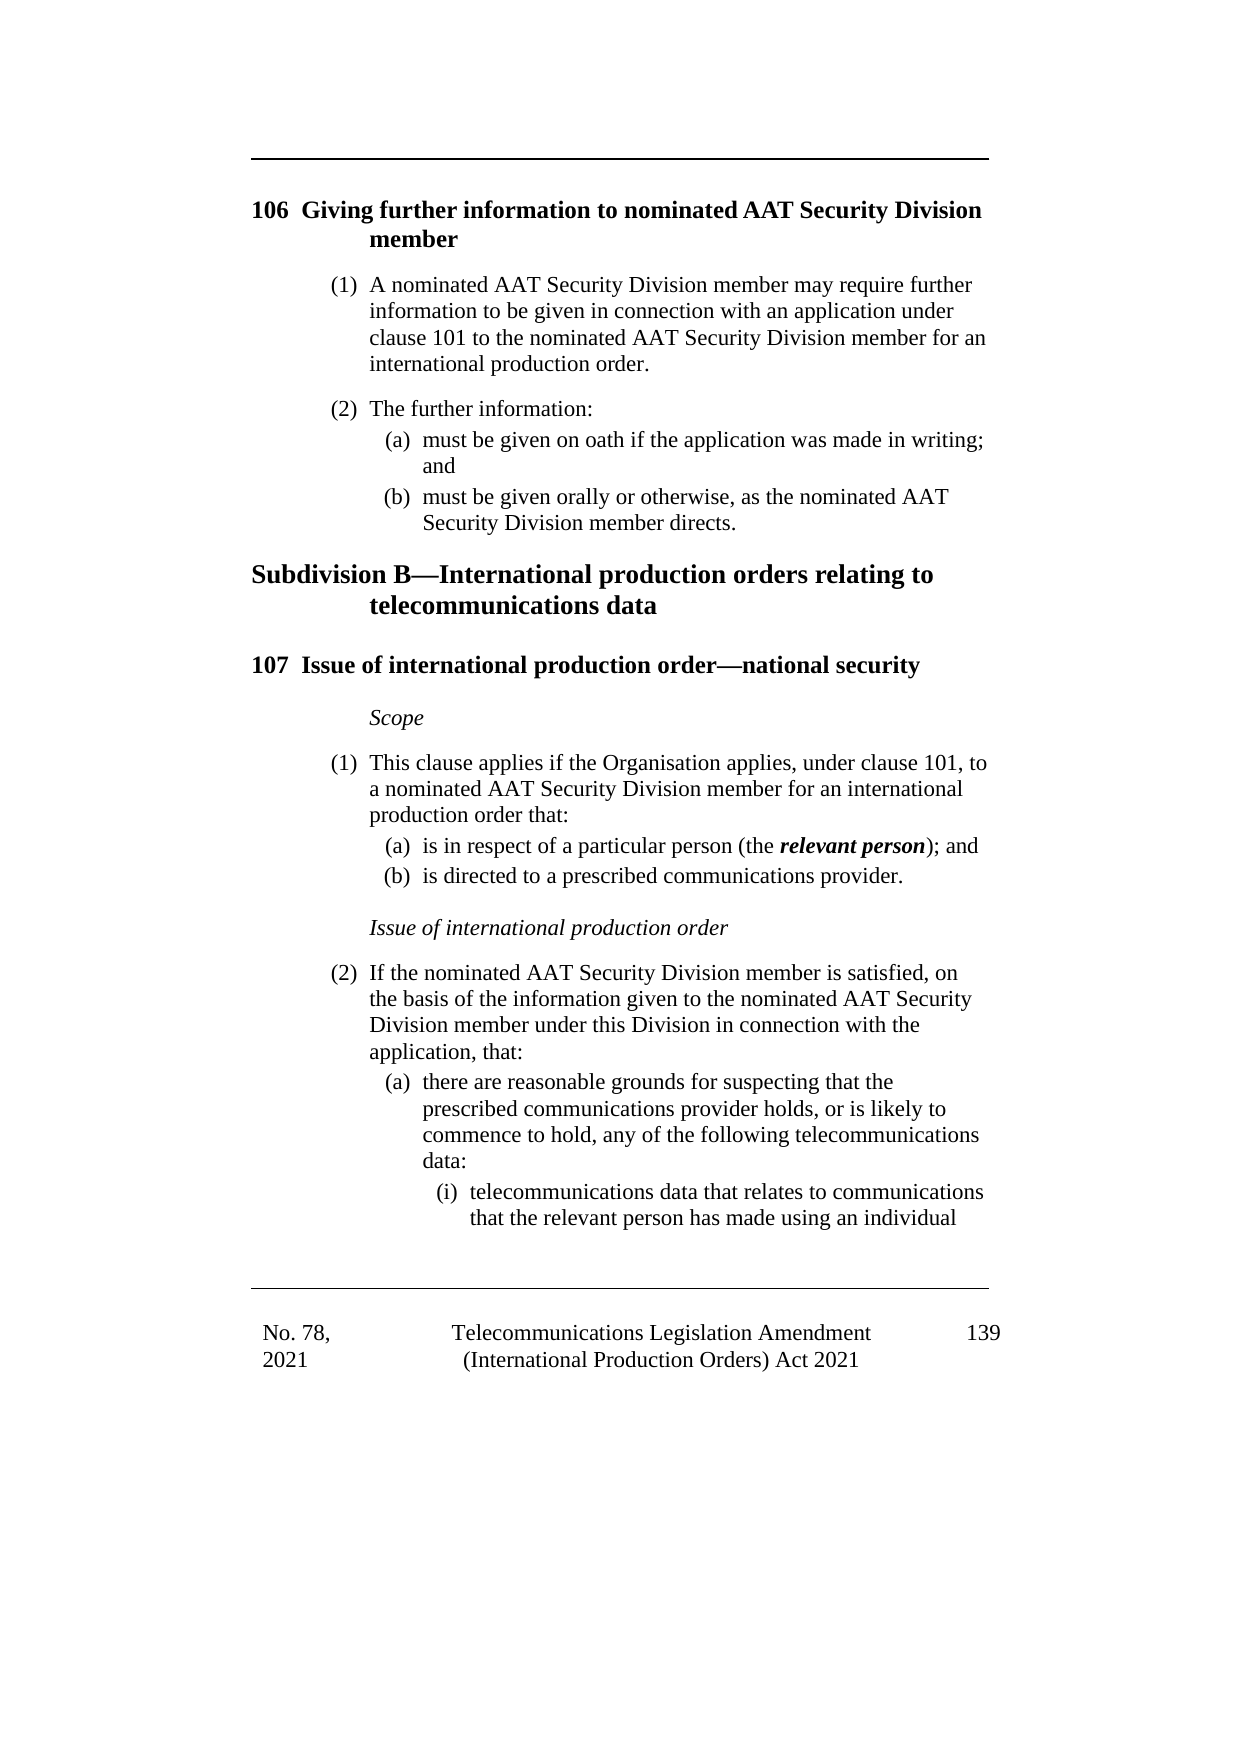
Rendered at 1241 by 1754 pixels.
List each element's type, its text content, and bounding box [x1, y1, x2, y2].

text (a) must be given on oath if the application was made in writing; and [251, 426, 989, 478]
text (2) If the nominated AAT Security Division member is satisfied, on the basis of the information given to the nominated AAT Security Division member under this Division in connection with the application, that: [251, 959, 989, 1064]
text Subdivision B—International production orders relating to telecommunications data [251, 558, 989, 621]
text (b) is directed to a prescribed communications provider. [251, 862, 989, 889]
text Scope [369, 703, 989, 730]
text (1) A nominated AAT Security Division member may require further information to be given in connection with an application under clause 101 to the nominated AAT Security Division member for an international production order. [251, 271, 989, 377]
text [251, 1178, 989, 1231]
text 106 Giving further information to nominated AAT Security Division member [251, 195, 989, 252]
text (1) This clause applies if the Organisation applies, under clause 101, to a nominated AAT Security Division member for an international production order that: [251, 749, 989, 828]
text 107 Issue of international production order—national security [251, 650, 989, 678]
text (b) must be given orally or otherwise, as the nominated AAT Security Division member directs. [251, 483, 989, 535]
text (a) is in respect of a particular person (the relevant person); and [251, 832, 989, 858]
text (2) The further information: [251, 395, 989, 422]
text (a) there are reasonable grounds for suspecting that the prescribed communications provider holds, or is likely to commence to hold, any of the following telecommunications data: [251, 1068, 989, 1174]
text Issue of international production order [369, 914, 989, 940]
